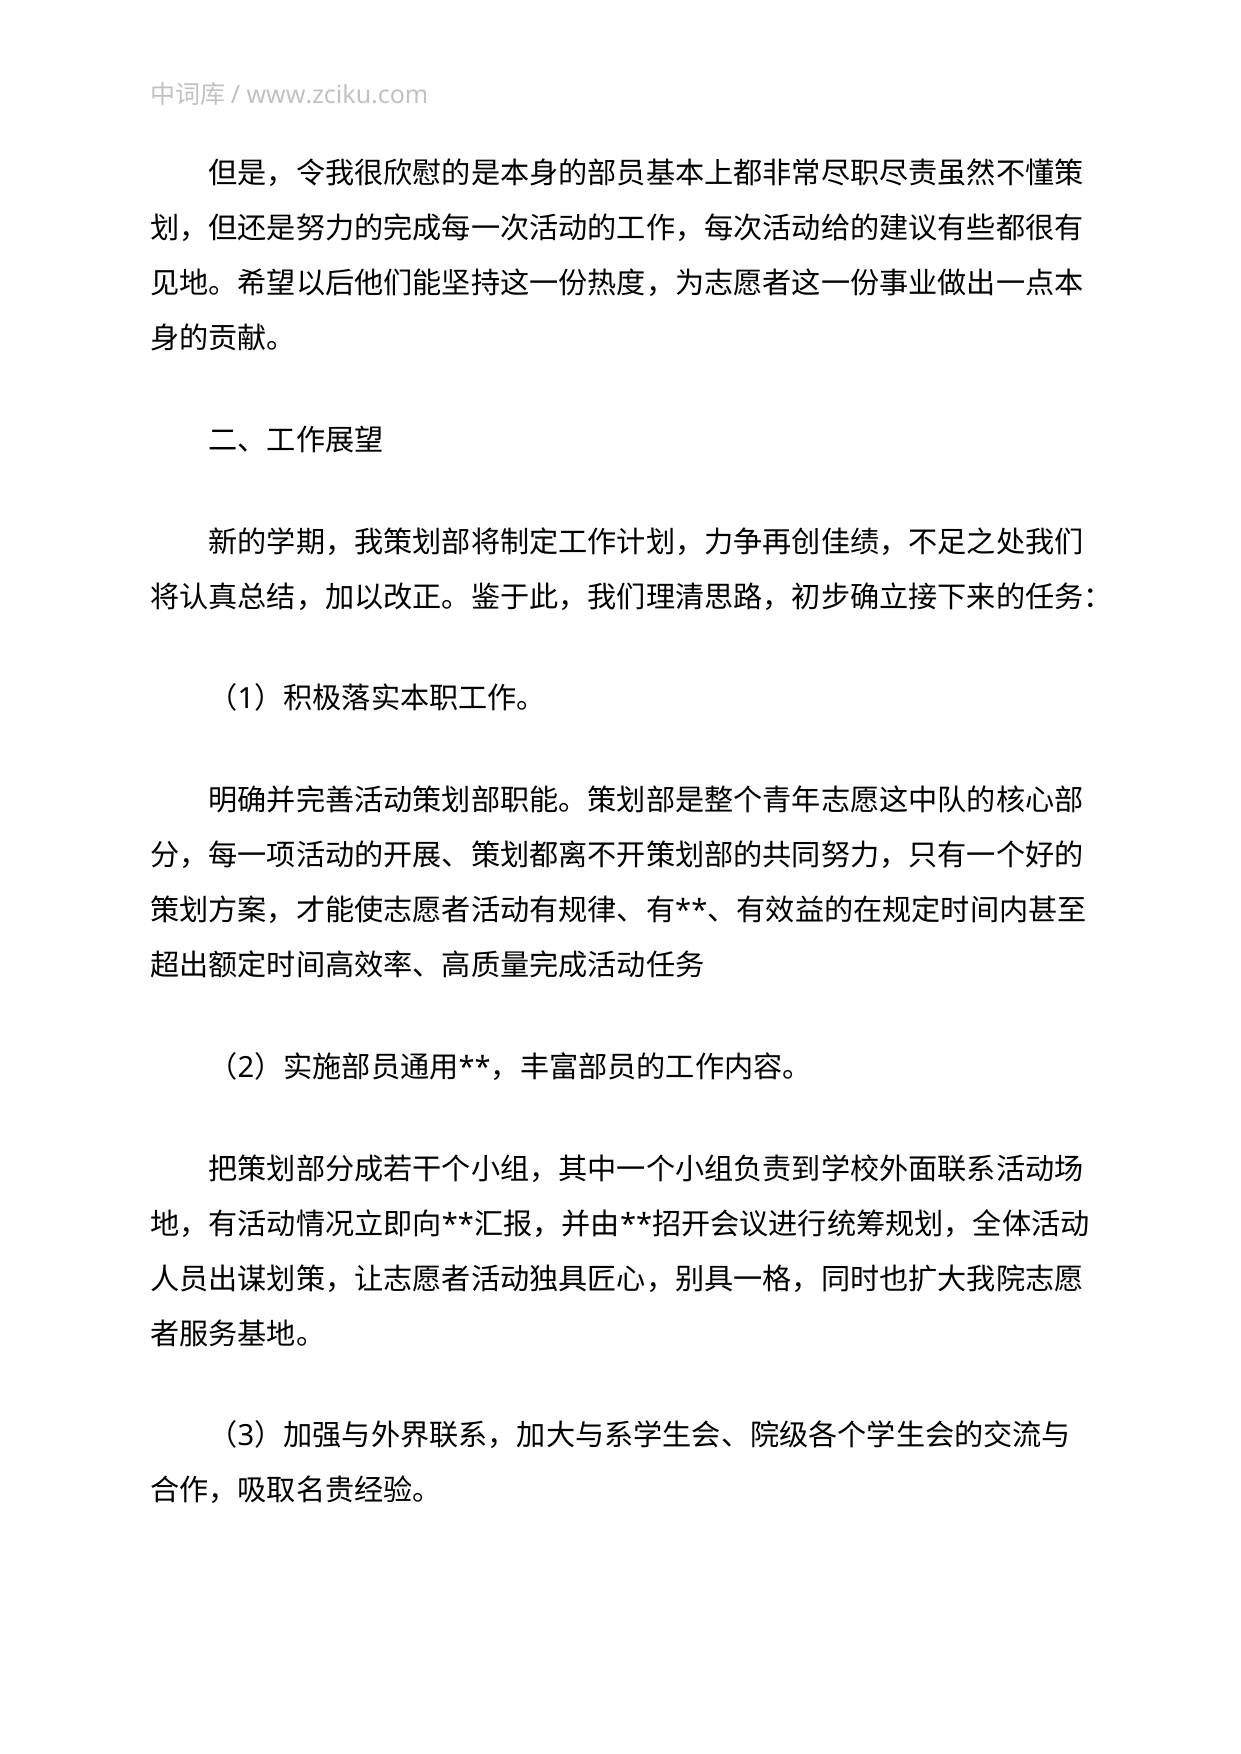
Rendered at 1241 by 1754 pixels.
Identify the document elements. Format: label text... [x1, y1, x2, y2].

text 把策划部分成若干个小组，其中一个小组负责到学校外面联系活动场地，有活动情况立即向**汇报，并由**招开会议进行统筹规划，全体活动人员出谋划策，让志愿者活动独具匠心，别具一格，同时也扩大我院志愿者服务基地。 [150, 1145, 1090, 1352]
text 二、工作展望 [150, 416, 1090, 459]
text （1）积极落实本职工作。 [150, 675, 1090, 717]
text 但是，令我很欣慰的是本身的部员基本上都非常尽职尽责虽然不懂策划，但还是努力的完成每一次活动的工作，每次活动给的建议有些都很有见地。希望以后他们能坚持这一份热度，为志愿者这一份事业做出一点本身的贡献。 [150, 150, 1090, 357]
text 新的学期，我策划部将制定工作计划，力争再创佳绩，不足之处我们将认真总结，加以改正。鉴于此，我们理清思路，初步确立接下来的任务： [150, 518, 1090, 615]
text 明确并完善活动策划部职能。策划部是整个青年志愿这中队的核心部分，每一项活动的开展、策划都离不开策划部的共同努力，只有一个好的策划方案，才能使志愿者活动有规律、有**、有效益的在规定时间内甚至超出额定时间高效率、高质量完成活动任务 [150, 777, 1090, 984]
text （2）实施部员通用**，丰富部员的工作内容。 [150, 1043, 1090, 1086]
text （3）加强与外界联系，加大与系学生会、院级各个学生会的交流与合作，吸取名贵经验。 [150, 1412, 1090, 1509]
